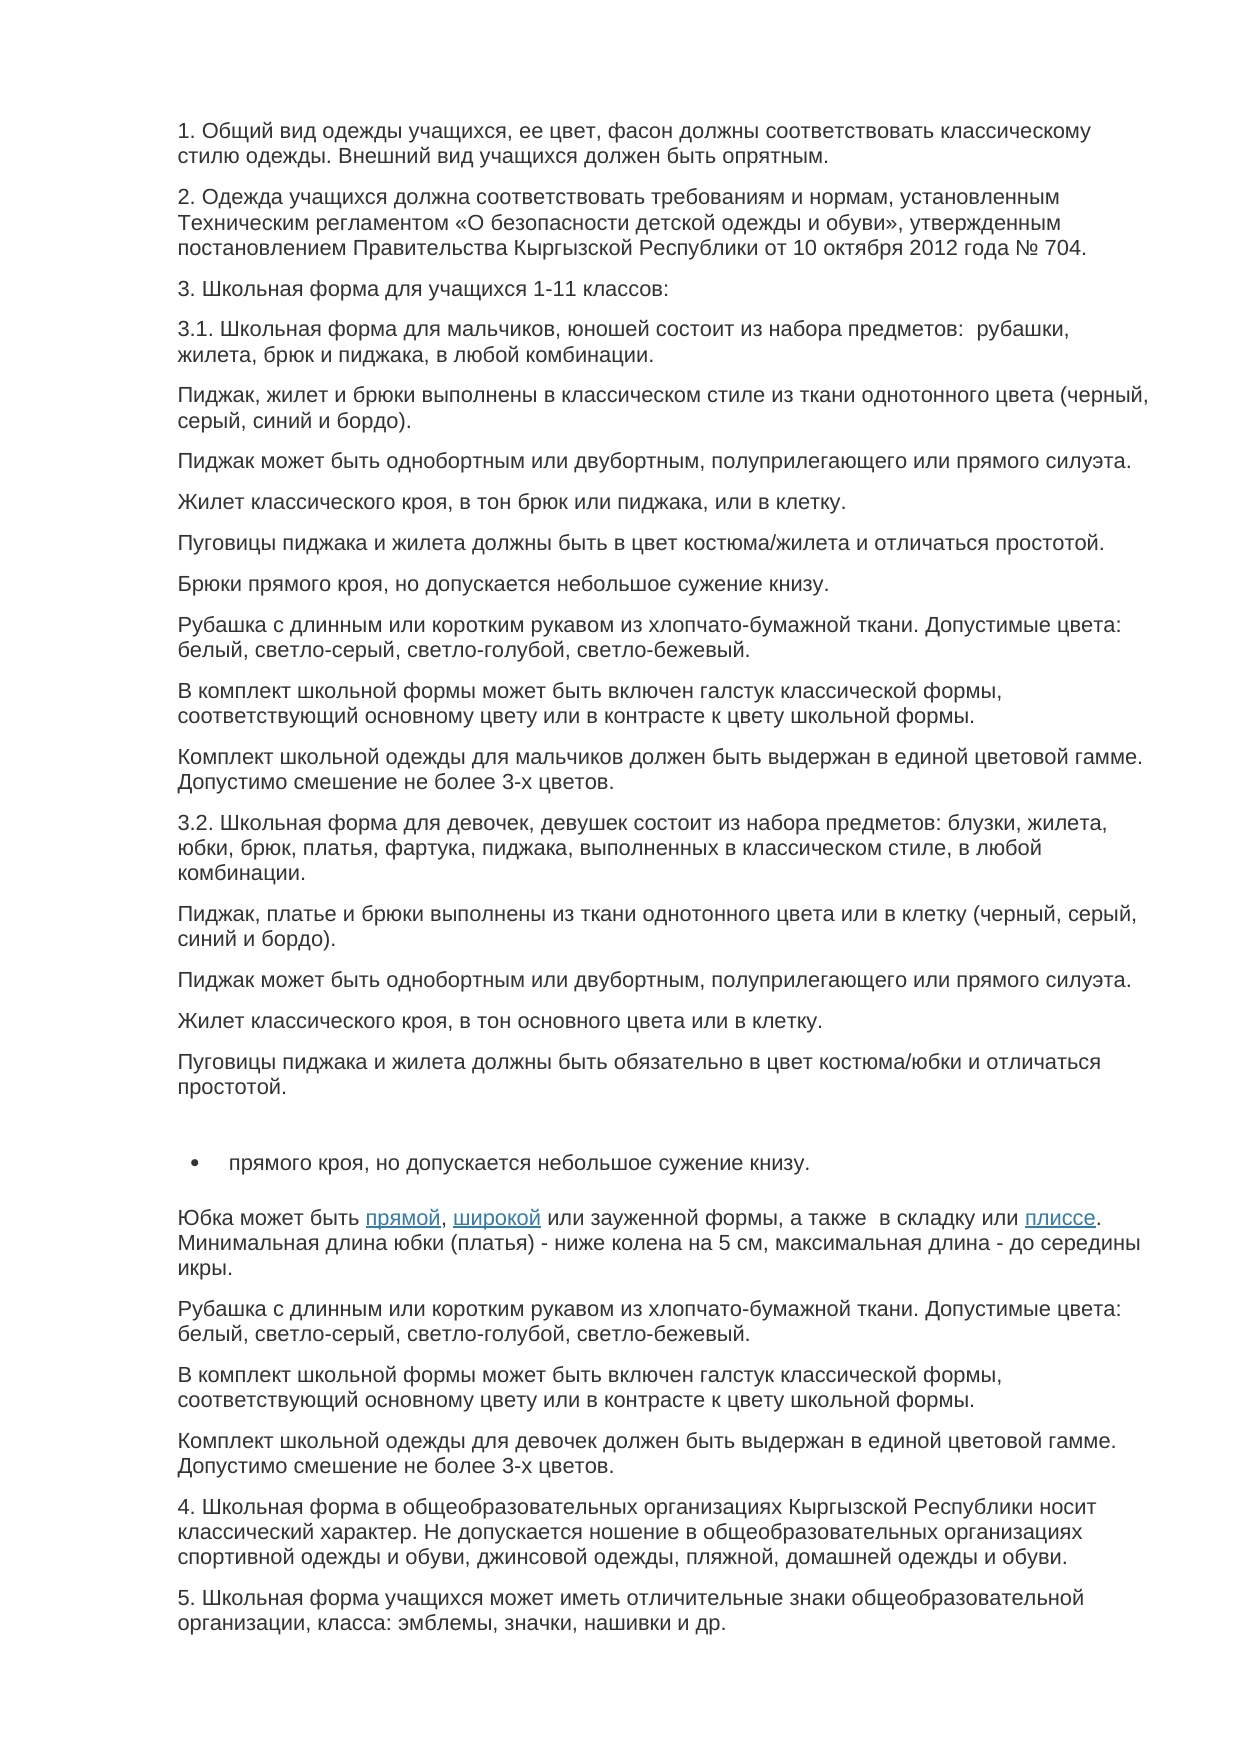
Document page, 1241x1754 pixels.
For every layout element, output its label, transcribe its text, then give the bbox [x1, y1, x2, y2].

text Комплект школьной одежды для мальчиков должен быть выдержан в единой цветовой гамме. Допустимо смешение не более 3-х цветов. [177, 744, 1152, 794]
text 3.2. Школьная форма для девочек, девушек состоит из набора предметов: блузки, жилета, юбки, брюк, платья, фартука, пиджака, выполненных в классическом стиле, в любой комбинации. [177, 810, 1152, 885]
text Жилет классического кроя, в тон основного цвета или в клетку. [177, 1008, 1152, 1033]
text Пуговицы пиджака и жилета должны быть в цвет костюма/жилета и отличаться простотой. [177, 530, 1152, 555]
text Пиджак может быть однобортным или двубортным, полуприлегающего или прямого силуэта. [177, 448, 1152, 473]
text Жилет классического кроя, в тон брюк или пиджака, или в клетку. [177, 489, 1152, 514]
text В комплект школьной формы может быть включен галстук классической формы, соответствующий основному цвету или в контрасте к цвету школьной формы. [177, 678, 1152, 728]
text Рубашка с длинным или коротким рукавом из хлопчато-бумажной ткани. Допустимые цвета: белый, светло-серый, светло-голубой, светло-бежевый. [177, 1296, 1152, 1346]
text Пиджак может быть однобортным или двубортным, полуприлегающего или прямого силуэта. [177, 967, 1152, 992]
text 5. Школьная форма учащихся может иметь отличительные знаки общеобразовательной организации, класса: эмблемы, значки, нашивки и др. [177, 1585, 1152, 1635]
text Юбка может быть прямой, широкой или зауженной формы, а также в складку или плиссе. Минимальная длина юбки (платья) - ниже колена на 5 см, максимальная длина - до середины икры. [177, 1204, 1152, 1280]
list прямого кроя, но допускается небольшое сужение книзу. [191, 1128, 1152, 1175]
text Брюки прямого кроя, но допускается небольшое сужение книзу. [177, 571, 1152, 596]
text 3. Школьная форма для учащихся 1-11 классов: [177, 275, 1152, 301]
text 2. Одежда учащихся должна соответствовать требованиям и нормам, установленным Техническим регламентом «О безопасности детской одежды и обуви», утвержденным постановлением Правительства Кыргызской Республики от 10 октября 2012 года № 704. [177, 184, 1152, 260]
text Пуговицы пиджака и жилета должны быть обязательно в цвет костюма/юбки и отличаться простотой. [177, 1049, 1152, 1099]
text Комплект школьной одежды для девочек должен быть выдержан в единой цветовой гамме. Допустимо смешение не более 3-х цветов. [177, 1428, 1152, 1478]
text 1. Общий вид одежды учащихся, ее цвет, фасон должны соответствовать классическому стилю одежды. Внешний вид учащихся должен быть опрятным. [177, 118, 1152, 168]
text В комплект школьной формы может быть включен галстук классической формы, соответствующий основному цвету или в контрасте к цвету школьной формы. [177, 1362, 1152, 1412]
text Пиджак, платье и брюки выполнены из ткани однотонного цвета или в клетку (черный, серый, синий и бордо). [177, 901, 1152, 951]
text Рубашка с длинным или коротким рукавом из хлопчато-бумажной ткани. Допустимые цвета: белый, светло-серый, светло-голубой, светло-бежевый. [177, 612, 1152, 662]
text Пиджак, жилет и брюки выполнены в классическом стиле из ткани однотонного цвета (черный, серый, синий и бордо). [177, 382, 1152, 433]
text 3.1. Школьная форма для мальчиков, юношей состоит из набора предметов: рубашки, жилета, брюк и пиджака, в любой комбинации. [177, 316, 1152, 367]
text 4. Школьная форма в общеобразовательных организациях Кыргызской Республики носит классический характер. Не допускается ношение в общеобразовательных организациях спортивной одежды и обуви, джинсовой одежды, пляжной, домашней одежды и обуви. [177, 1494, 1152, 1569]
